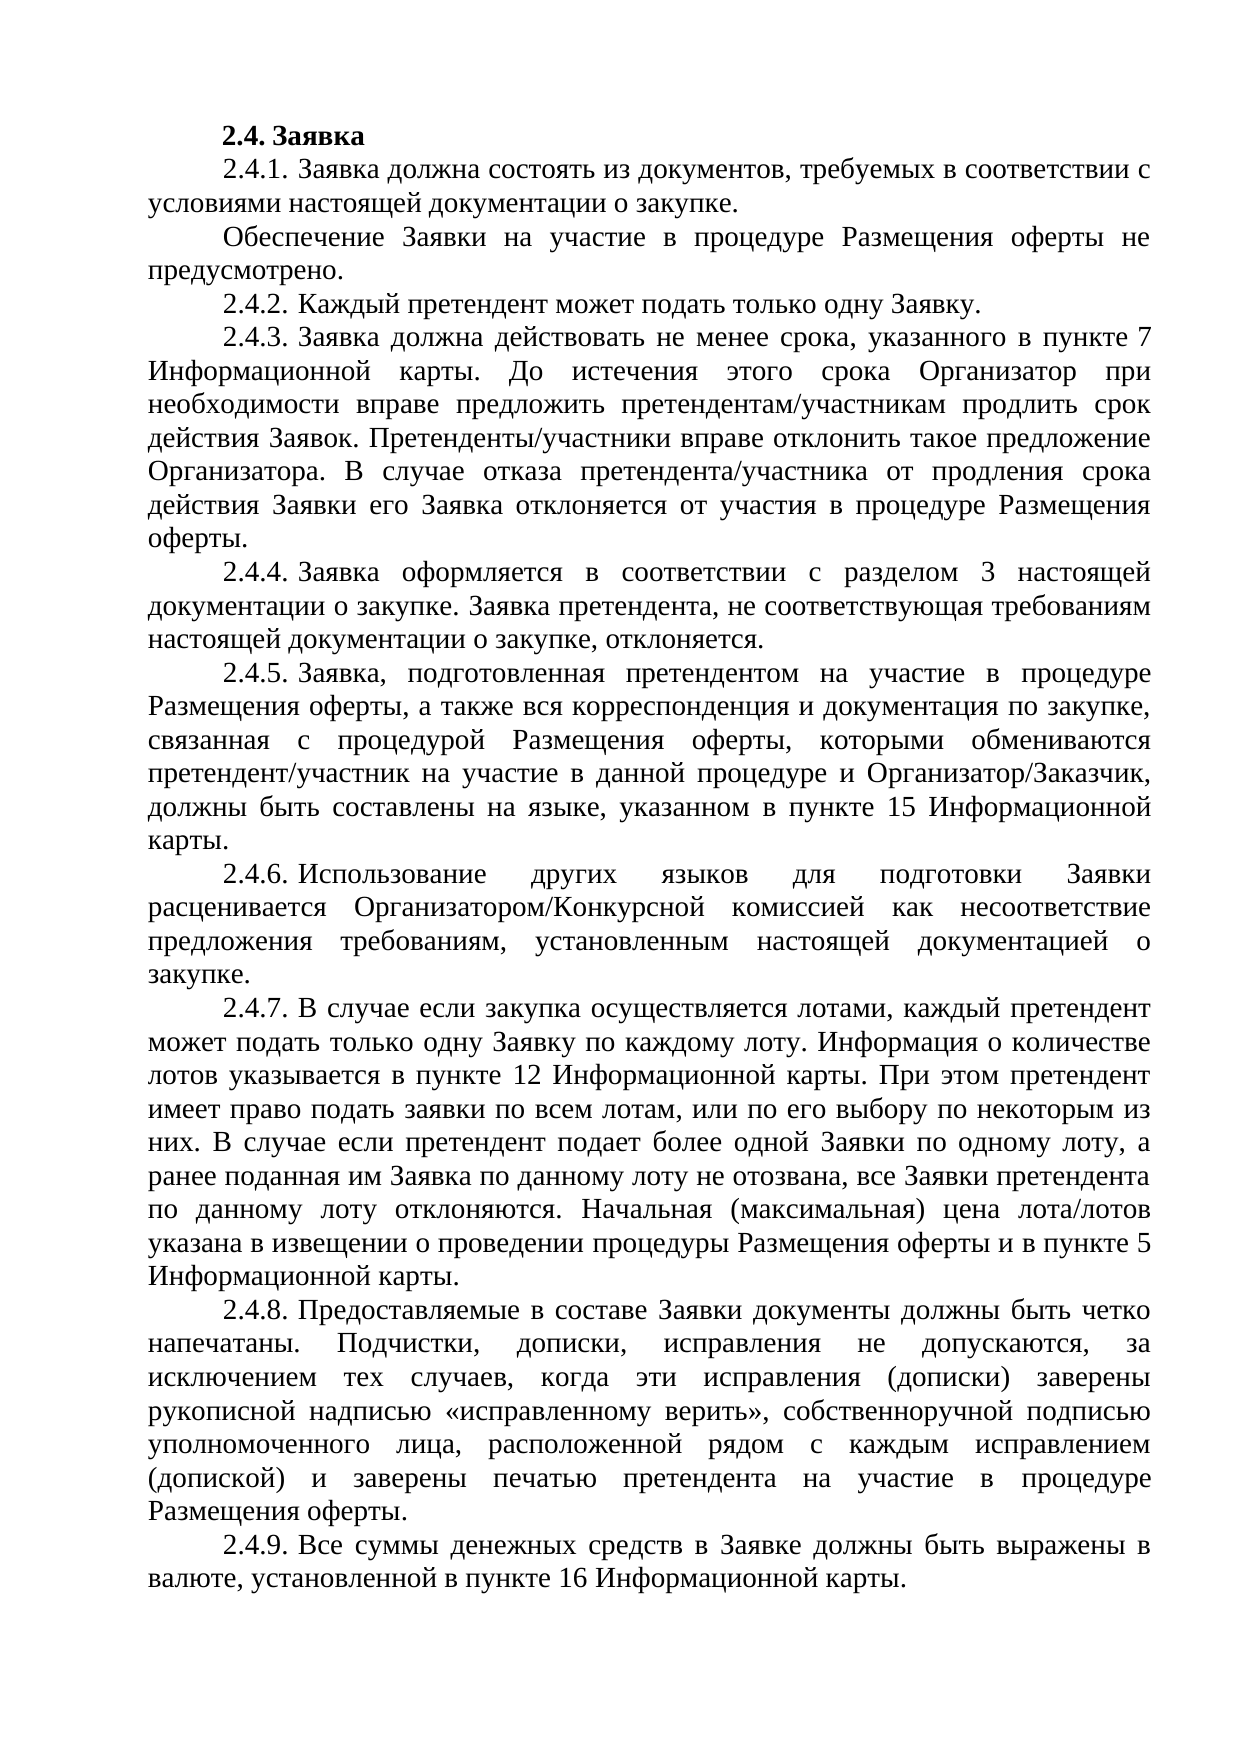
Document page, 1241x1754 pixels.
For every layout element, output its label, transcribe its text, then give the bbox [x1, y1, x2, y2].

list Заявка оформляется в соответствии с разделом 3 настоящей документации о закупке. Заявка претендента, не соответствующая требованиям настоящей документации о закупке, отклоняется. [148, 554, 1152, 655]
list Использование других языков для подготовки Заявки расценивается Организатором/Конкурсной комиссией как несоответствие предложения требованиям, установленным настоящей документацией о закупке. [148, 856, 1152, 990]
text Обеспечение Заявки на участие в процедуре Размещения оферты не предусмотрено. [148, 219, 1152, 286]
list Каждый претендент может подать только одну Заявку. [148, 286, 1152, 319]
list В случае если закупка осуществляется лотами, каждый претендент может подать только одну Заявку по каждому лоту. Информация о количестве лотов указывается в пункте 12 Информационной карты. При этом претендент имеет право подать заявки по всем лотам, или по его выбору по некоторым из них. В случае если претендент подает более одной Заявки по одному лоту, а ранее поданная им Заявка по данному лоту не отозвана, все Заявки претендента по данному лоту отклоняются. Начальная (максимальная) цена лота/лотов указана в извещении о проведении процедуры Размещения оферты и в пункте 5 Информационной карты. [148, 990, 1152, 1292]
subtitle Заявка [148, 118, 1152, 152]
list Заявка, подготовленная претендентом на участие в процедуре Размещения оферты, а также вся корреспонденция и документация по закупке, связанная с процедурой Размещения оферты, которыми обмениваются претендент/участник на участие в данной процедуре и Организатор/Заказчик, должны быть составлены на языке, указанном в пункте 15 Информационной карты. [148, 655, 1152, 856]
list Все суммы денежных средств в Заявке должны быть выражены в валюте, установленной в пункте 16 Информационной карты. [148, 1527, 1152, 1594]
list Заявка должна состоять из документов, требуемых в соответствии с условиями настоящей документации о закупке. [148, 152, 1152, 219]
list Предоставляемые в составе Заявки документы должны быть четко напечатаны. Подчистки, дописки, исправления не допускаются, за исключением тех случаев, когда эти исправления (дописки) заверены рукописной надписью «исправленному верить», собственноручной подписью уполномоченного лица, расположенной рядом с каждым исправлением (допиской) и заверены печатью претендента на участие в процедуре Размещения оферты. [148, 1292, 1152, 1527]
list Заявка должна действовать не менее срока, указанного в пункте 7 Информационной карты. До истечения этого срока Организатор при необходимости вправе предложить претендентам/участникам продлить срок действия Заявок. Претенденты/участники вправе отклонить такое предложение Организатора. В случае отказа претендента/участника от продления срока действия Заявки его Заявка отклоняется от участия в процедуре Размещения оферты. [148, 319, 1152, 554]
